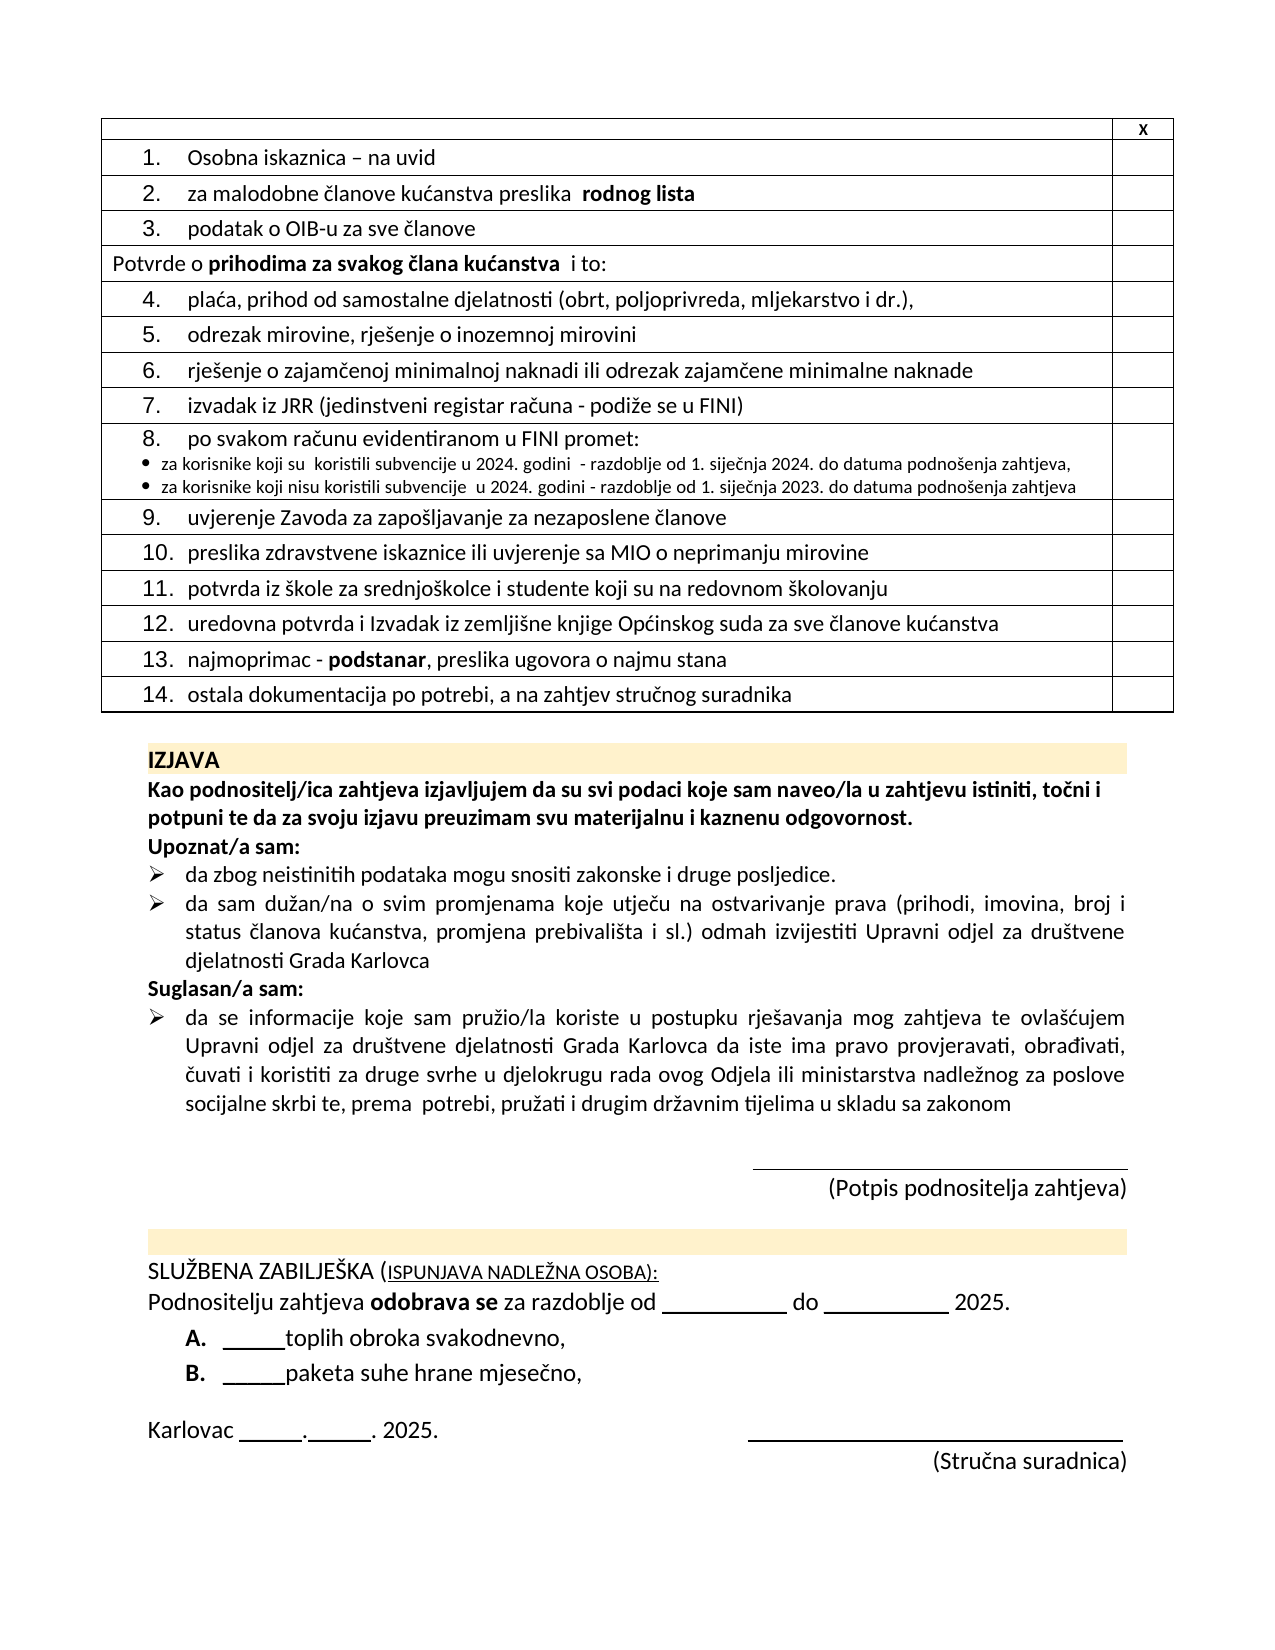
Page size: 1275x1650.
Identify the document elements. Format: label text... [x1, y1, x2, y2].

table_cell izvadak iz JRR (jedinstveni registar računa - podiže se u FINI) [102, 388, 1112, 422]
table_cell ostala dokumentacija po potrebi, a na zahtjev stručnog suradnika [102, 677, 1112, 711]
text SLUŽBENA ZABILJEŠKA (ISPUNJAVA NADLEŽNA OSOBA): [148, 1255, 1127, 1286]
table_cell [1113, 388, 1173, 422]
table_cell preslika zdravstvene iskaznice ili uvjerenje sa MIO o neprimanju mirovine [102, 535, 1112, 570]
table_cell [1113, 606, 1173, 641]
text Podnositelju zahtjeva odobrava se za razdoblje od __________ do __________ 2025. [148, 1286, 1127, 1317]
table_cell [1113, 500, 1173, 534]
table_cell [1113, 317, 1173, 352]
table_cell [1113, 176, 1173, 210]
table_cell plaća, prihod od samostalne djelatnosti (obrt, poljoprivreda, mljekarstvo i dr.), [102, 282, 1112, 316]
table_cell uredovna potvrda i Izvadak iz zemljišne knjige Općinskog suda za sve članove kućanstva [102, 606, 1112, 641]
text Karlovac _____._____. 2025. [148, 1414, 1127, 1445]
table_cell [1113, 642, 1173, 676]
table_cell Osobna iskaznica – na uvid [102, 140, 1112, 174]
table_cell [1113, 140, 1173, 174]
list da sam dužan/na o svim promjenama koje utječu na ostvarivanje prava (prihodi, imovina, broj i status članova kućanstva, promjena prebivališta i sl.) odmah izvijestiti Upravni odjel za društvene djelatnosti Grada Karlovca [148, 889, 1127, 974]
text Upoznat/a sam: [148, 832, 1127, 860]
table_cell za malodobne članove kućanstva preslika rodnog lista [102, 176, 1112, 210]
table_cell rješenje o zajamčenoj minimalnoj naknadi ili odrezak zajamčene minimalne naknade [102, 353, 1112, 387]
table_cell [1113, 211, 1173, 245]
text Suglasan/a sam: [148, 974, 1127, 1003]
table_cell uvjerenje Zavoda za zapošljavanje za nezaposlene članove [102, 500, 1112, 534]
table_cell odrezak mirovine, rješenje o inozemnoj mirovini [102, 317, 1112, 352]
table_cell [1113, 282, 1173, 316]
text IZJAVA [148, 743, 1127, 774]
text Kao podnositelj/ica zahtjeva izjavljujem da su svi podaci koje sam naveo/la u zahtjevu istiniti, točni i potpuni te da za svoju izjavu preuzimam svu materijalnu i kaznenu odgovornost. [148, 774, 1127, 832]
table_cell [1113, 571, 1173, 605]
list da se informacije koje sam pružio/la koriste u postupku rješavanja mog zahtjeva te ovlašćujem Upravni odjel za društvene djelatnosti Grada Karlovca da iste ima pravo provjeravati, obrađivati, čuvati i koristiti za druge svrhe u djelokrugu rada ovog Odjela ili ministarstva nadležnog za poslove socijalne skrbi te, prema potrebi, pružati i drugim državnim tijelima u skladu sa zakonom [148, 1003, 1127, 1117]
table_cell [1113, 424, 1173, 499]
table_cell [1113, 246, 1173, 281]
table_cell [1113, 353, 1173, 387]
list da zbog neistinitih podataka mogu snositi zakonske i druge posljedice. [148, 860, 1127, 889]
list _____paketa suhe hrane mjesečno, [185, 1357, 1127, 1388]
table_cell [1113, 535, 1173, 570]
list _____toplih obroka svakodnevno, [185, 1322, 1127, 1353]
text (Stručna suradnica) [823, 1445, 1127, 1476]
table_cell po svakom računu evidentiranom u FINI promet: za korisnike koji su koristili subvencije u 2024. godini - razdoblje od 1. siječnja 2024. do datuma podnošenja zahtjeva, za korisnike koji nisu koristili subvencije u 2024. godini - razdoblje od 1. siječnja 2023. do datuma podnošenja zahtjeva [102, 424, 1112, 499]
table_cell podatak o OIB-u za sve članove [102, 211, 1112, 245]
table_header X [1113, 119, 1173, 139]
text (Potpis podnositelja zahtjeva) [823, 1172, 1127, 1203]
table_cell Potvrde o prihodima za svakog člana kućanstva i to: [102, 246, 1112, 281]
table_cell najmoprimac - podstanar, preslika ugovora o najmu stana [102, 642, 1112, 676]
table_header [102, 119, 1112, 139]
table_cell potvrda iz škole za srednjoškolce i studente koji su na redovnom školovanju [102, 571, 1112, 605]
table_cell [1113, 677, 1173, 711]
